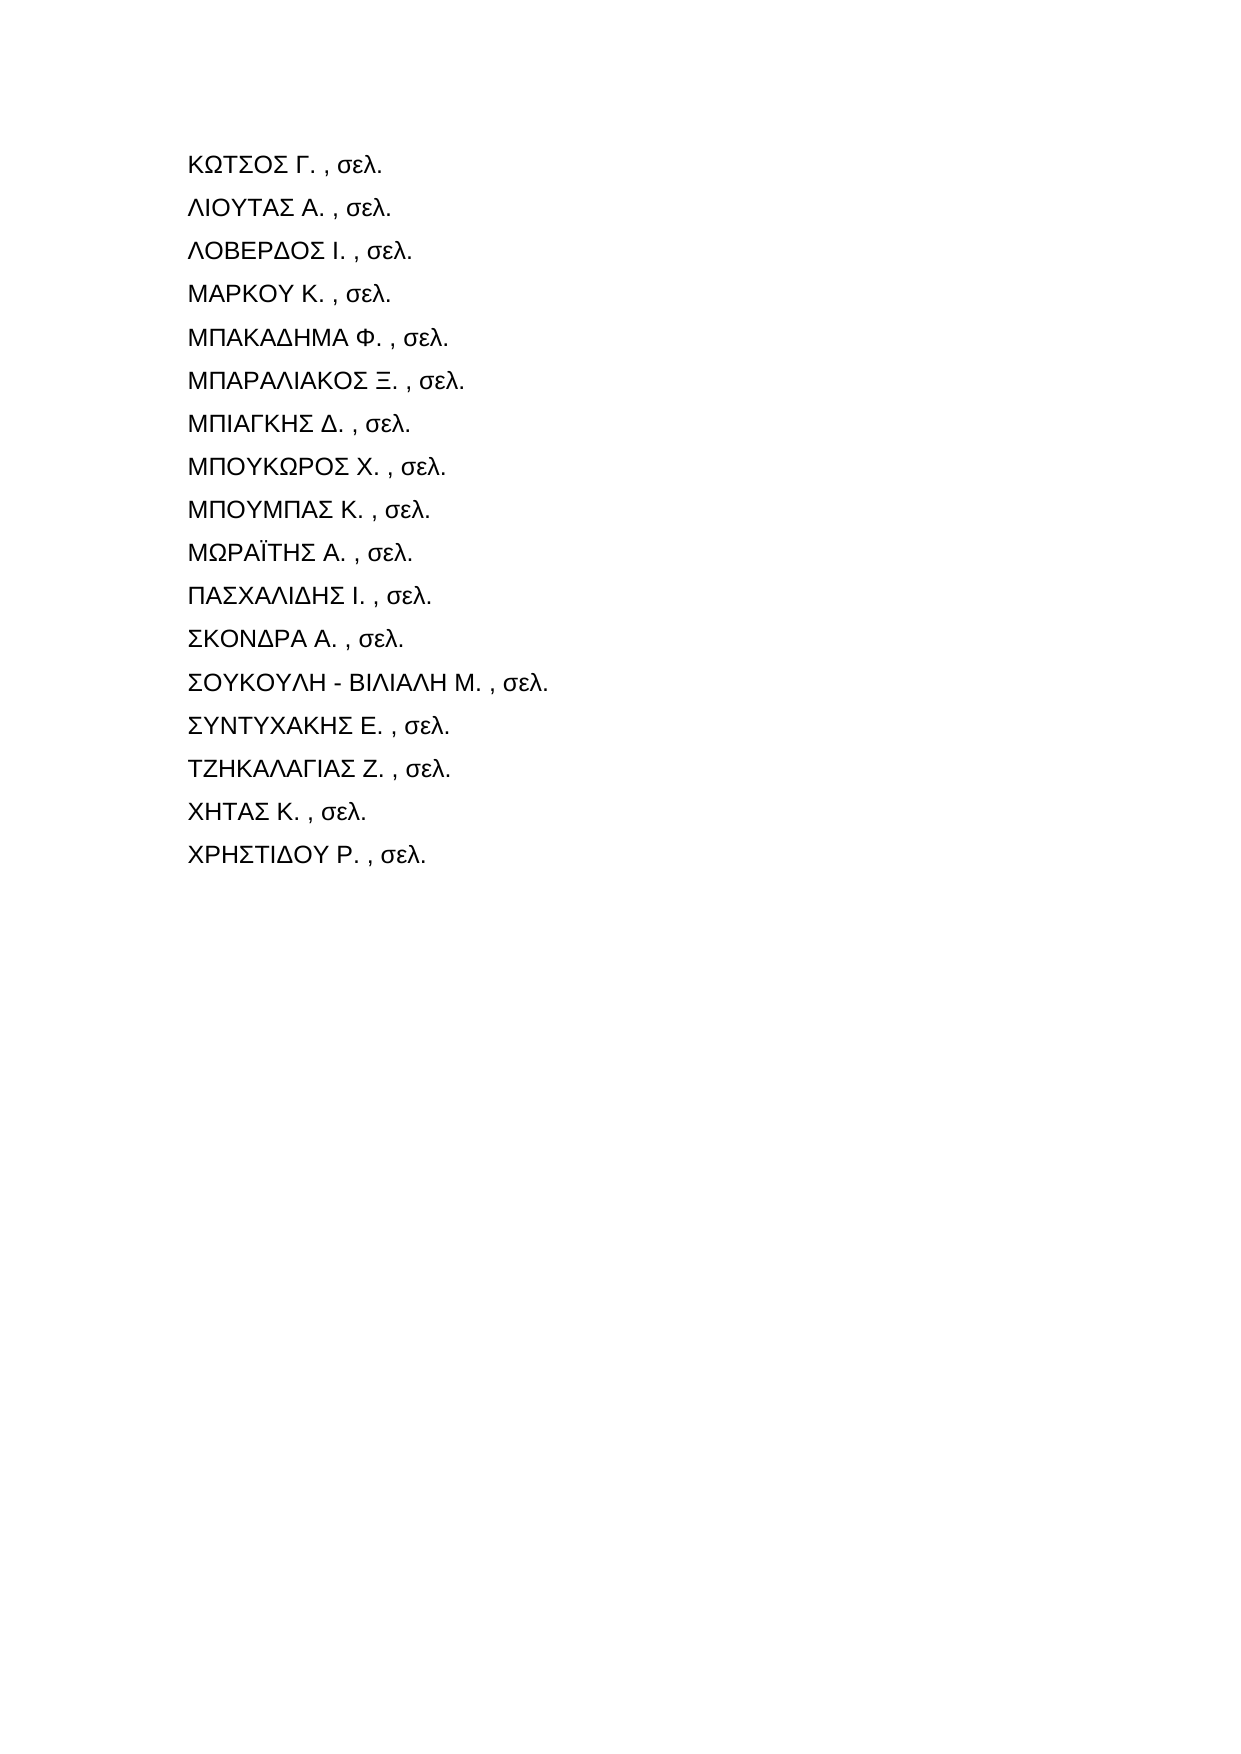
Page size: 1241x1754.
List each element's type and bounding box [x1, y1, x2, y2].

text [187, 150, 1053, 912]
